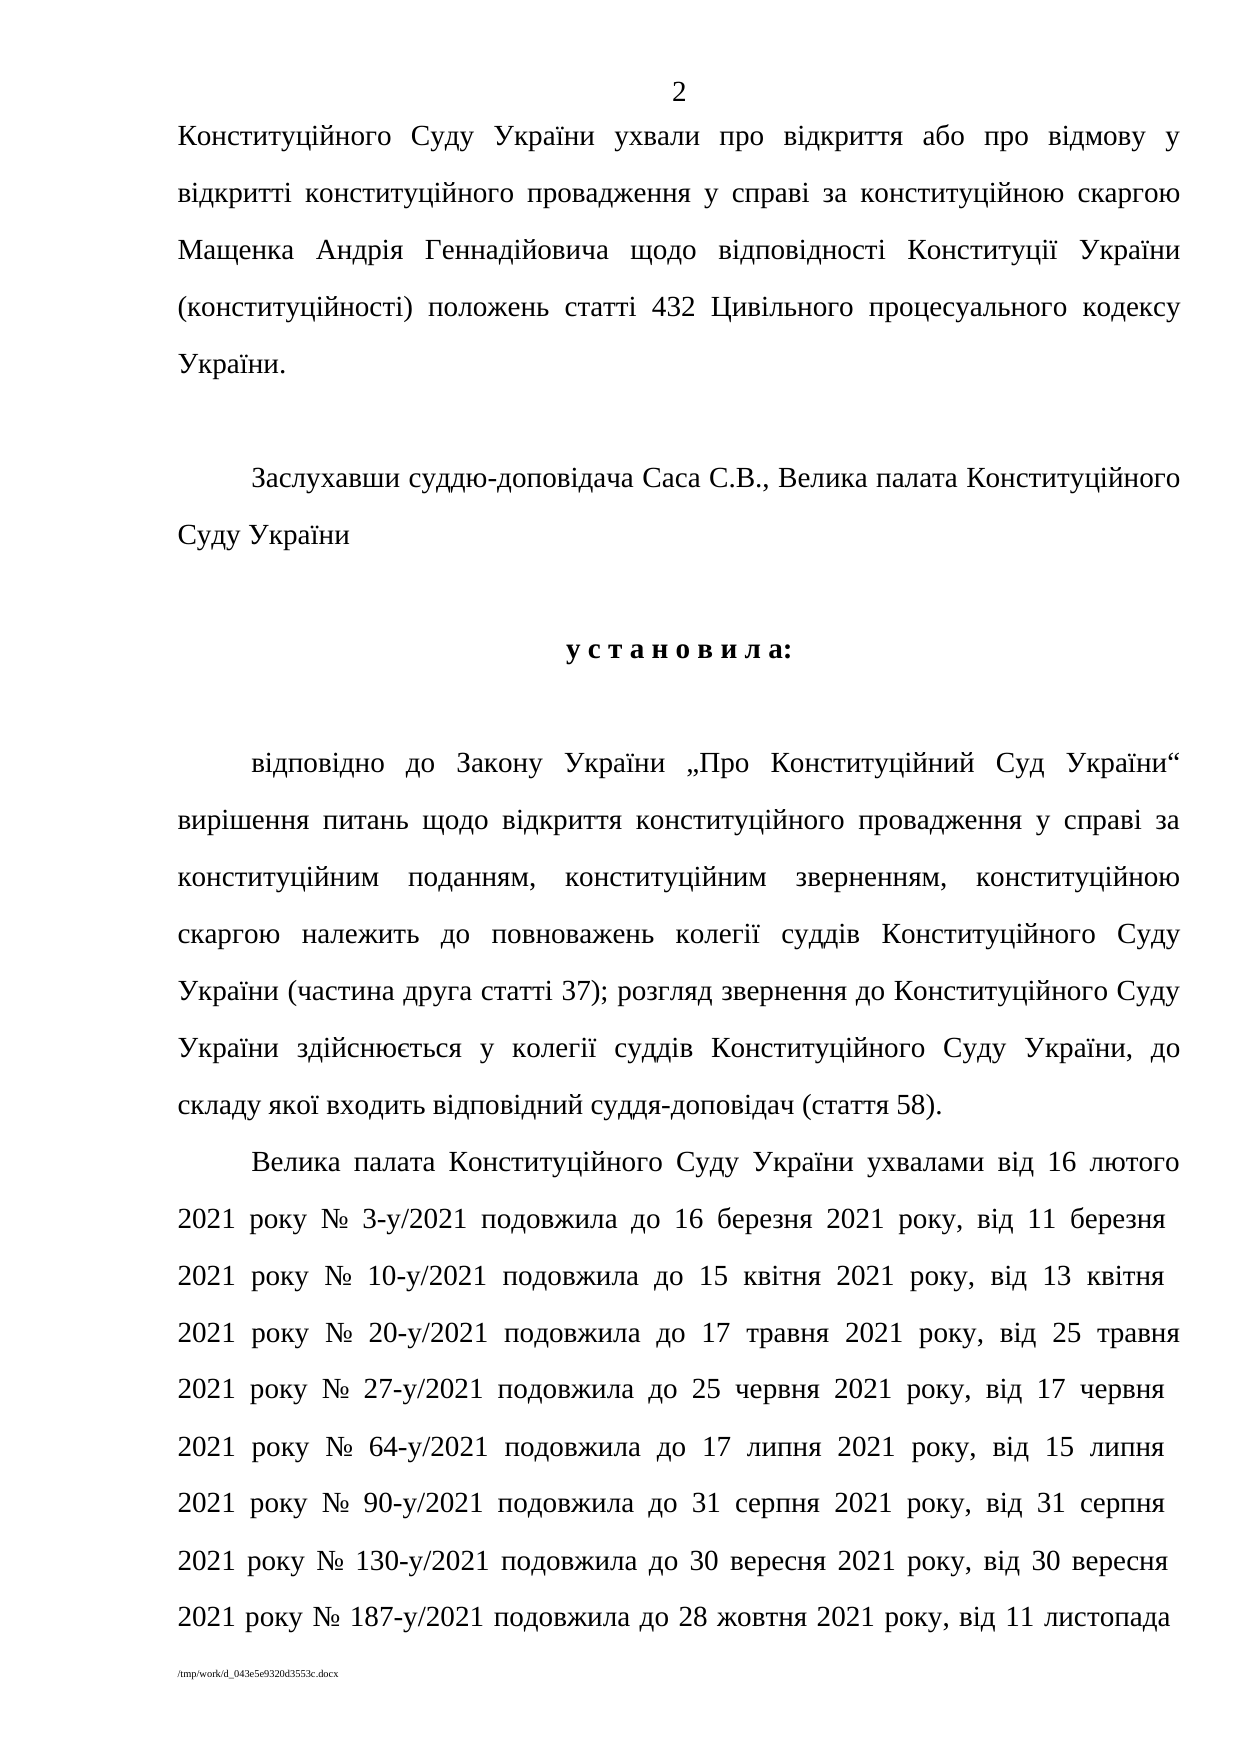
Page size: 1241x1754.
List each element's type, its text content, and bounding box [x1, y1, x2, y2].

text Заслухавши суддю-доповідача Саса С.В., Велика палата Конституційного Суду України [177, 460, 1181, 551]
text відповідно до Закону України „Про Конституційний Суд України“ вирішення питань щодо відкриття конституційного провадження у справі за конституційним поданням, конституційним зверненням, конституційною скаргою належить до повноважень колегії суддів Конституційного Суду України (частина друга статті 37); розгляд звернення до Конституційного Суду України здійснюється у колегії суддів Конституційного Суду України, до складу якої входить відповідний суддя-доповідач (стаття 58). [177, 745, 1181, 1120]
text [177, 118, 1181, 379]
text у с т а н о в и л а: [177, 631, 1181, 664]
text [177, 1144, 1181, 1633]
